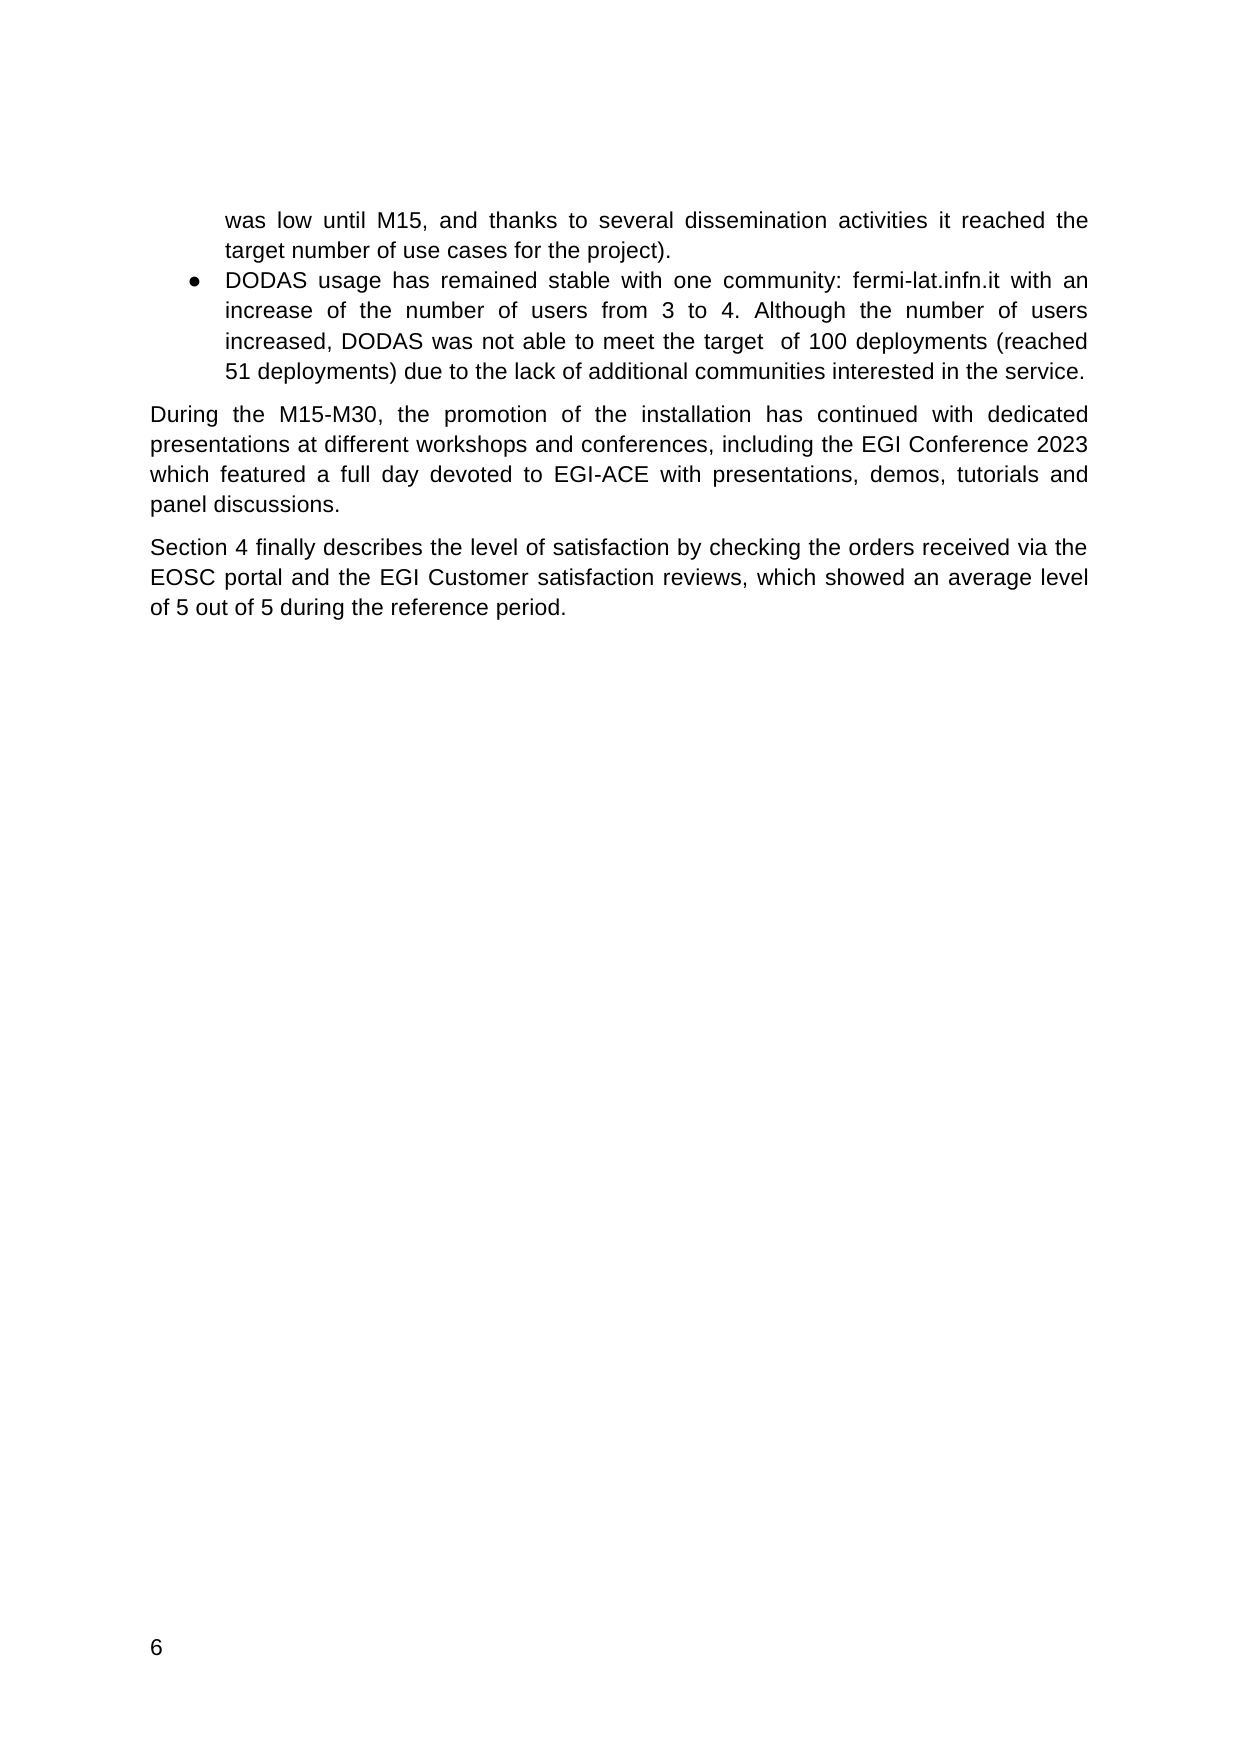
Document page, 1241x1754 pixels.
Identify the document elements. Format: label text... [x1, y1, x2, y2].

text Section 4 finally describes the level of satisfaction by checking the orders received via the EOSC portal and the EGI Customer satisfaction reviews, which showed an average level of 5 out of 5 during the reference period. [150, 534, 1090, 621]
list DODAS usage has remained stable with one community: fermi-lat.infn.it with an increase of the number of users from 3 to 4. Although the number of users increased, DODAS was not able to meet the target of 100 deployments (reached 51 deployments) due to the lack of additional communities interested in the service. [187, 267, 1090, 384]
text During the M15-M30, the promotion of the installation has continued with dedicated presentations at different workshops and conferences, including the EGI Conference 2023 which featured a full day devoted to EGI-ACE with presentations, demos, tutorials and panel discussions. [150, 401, 1090, 517]
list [187, 207, 1090, 263]
